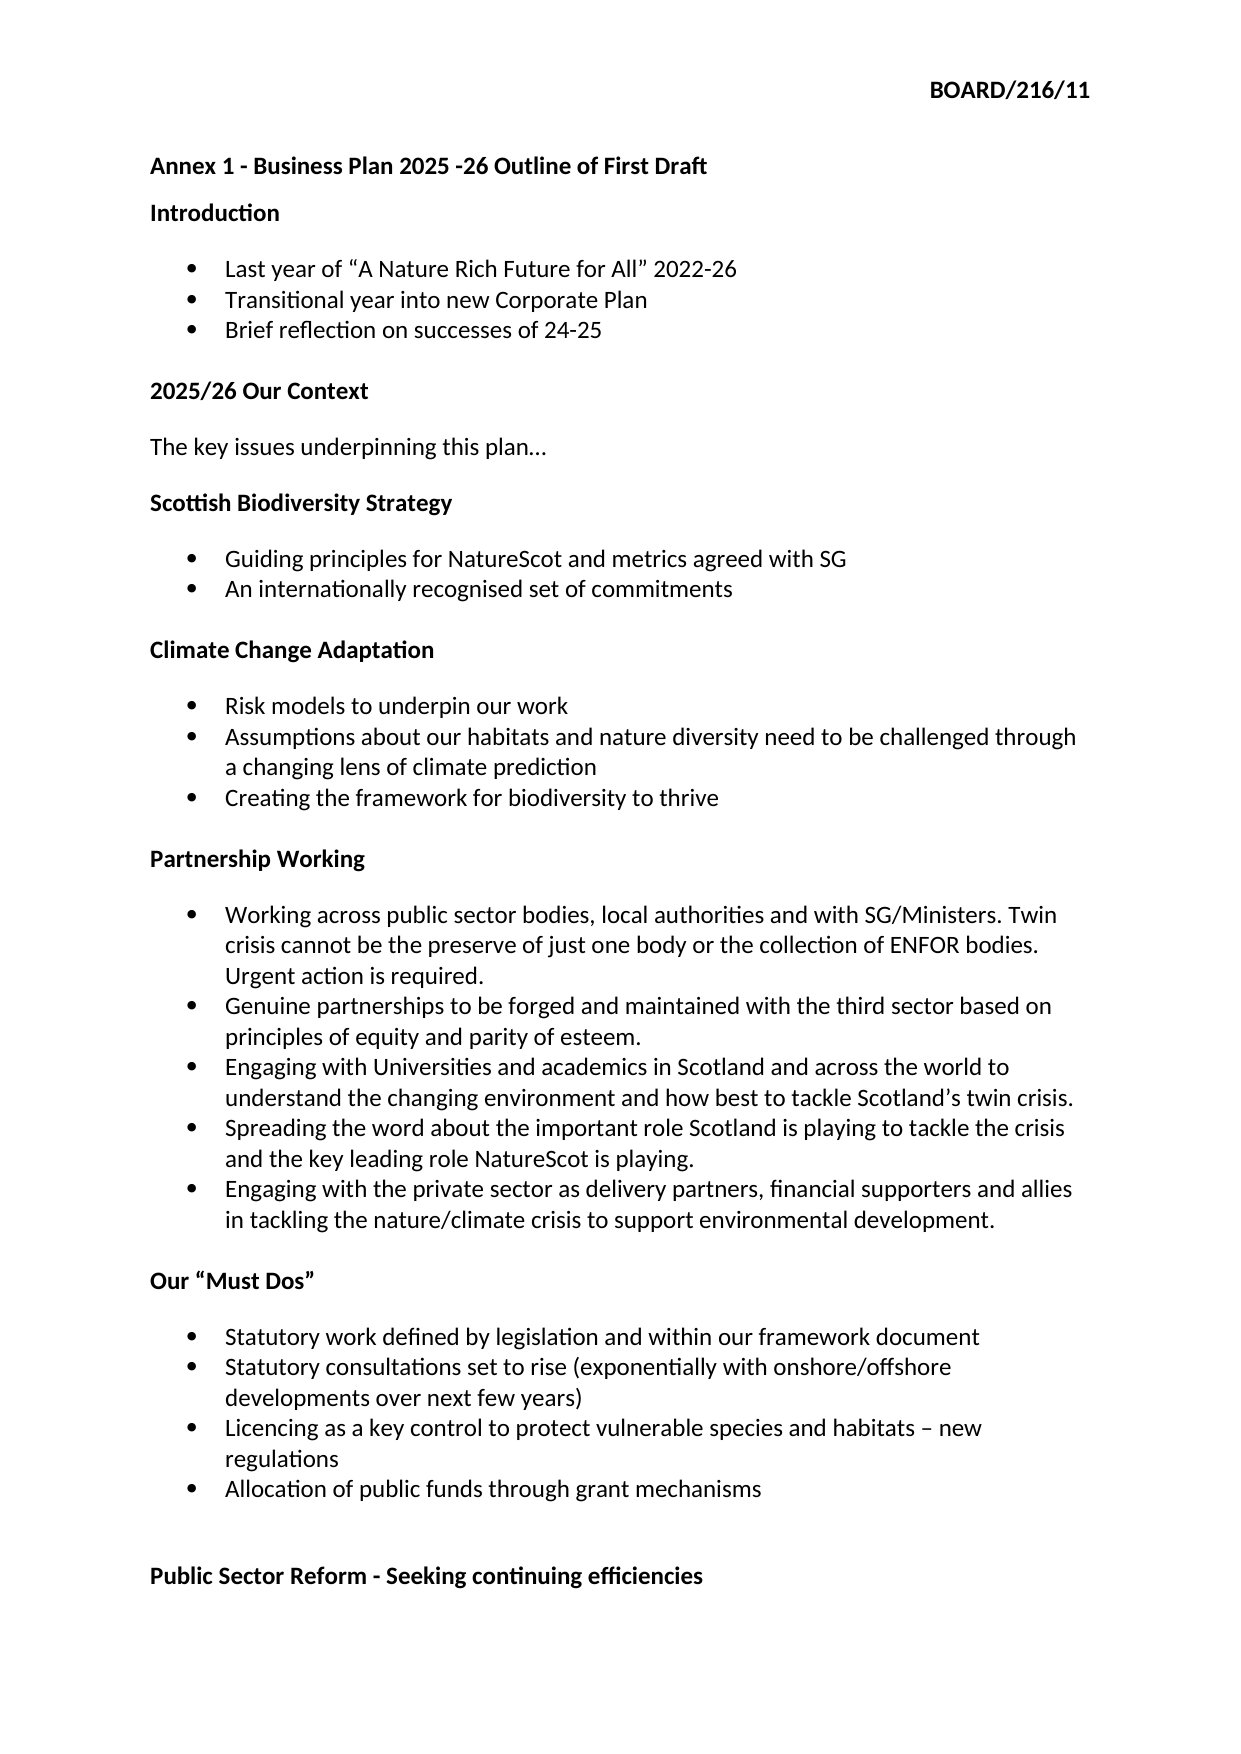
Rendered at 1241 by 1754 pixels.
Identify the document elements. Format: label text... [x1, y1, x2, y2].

text Partnership Working [150, 843, 1090, 873]
list Genuine partnerships to be forged and maintained with the third sector based on principles of equity and parity of esteem. [187, 990, 1090, 1051]
list An internationally recognised set of commitments [187, 573, 1090, 604]
list Brief reflection on successes of 24-25 [187, 314, 1090, 345]
text Public Sector Reform - Seeking continuing efficiencies [150, 1560, 1090, 1590]
list Engaging with the private sector as delivery partners, financial supporters and allies in tackling the nature/climate crisis to support environmental development. [187, 1173, 1090, 1234]
list Statutory work defined by legislation and within our framework document [187, 1321, 1090, 1351]
list Working across public sector bodies, local authorities and with SG/Ministers. Twin crisis cannot be the preserve of just one body or the collection of ENFOR bodies. Urgent action is required. [187, 899, 1090, 990]
text The key issues underpinning this plan… [150, 431, 1090, 462]
list Transitional year into new Corporate Plan [187, 284, 1090, 314]
list Statutory consultations set to rise (exponentially with onshore/offshore developments over next few years) [187, 1351, 1090, 1412]
text 2025/26 Our Context [150, 375, 1090, 406]
list Engaging with Universities and academics in Scotland and across the world to understand the changing environment and how best to tackle Scotland’s twin crisis. [187, 1051, 1090, 1112]
text Scottish Biodiversity Strategy [150, 487, 1090, 518]
text Climate Change Adaptation [150, 634, 1090, 665]
list Risk models to underpin our work [187, 690, 1090, 721]
list Allocation of public funds through grant mechanisms [187, 1473, 1090, 1504]
list Licencing as a key control to protect vulnerable species and habitats – new regulations [187, 1412, 1090, 1473]
list Creating the framework for biodiversity to thrive [187, 782, 1090, 812]
text Our “Must Dos” [150, 1265, 1090, 1296]
list Spreading the word about the important role Scotland is playing to tackle the crisis and the key leading role NatureScot is playing. [187, 1112, 1090, 1173]
list Guiding principles for NatureScot and metrics agreed with SG [187, 543, 1090, 573]
list Last year of “A Nature Rich Future for All” 2022-26 [187, 253, 1090, 284]
list Assumptions about our habitats and nature diversity need to be challenged through a changing lens of climate prediction [187, 721, 1090, 782]
text Introduction [150, 197, 1090, 228]
text Annex 1 - Business Plan 2025 -26 Outline of First Draft [150, 150, 1090, 181]
